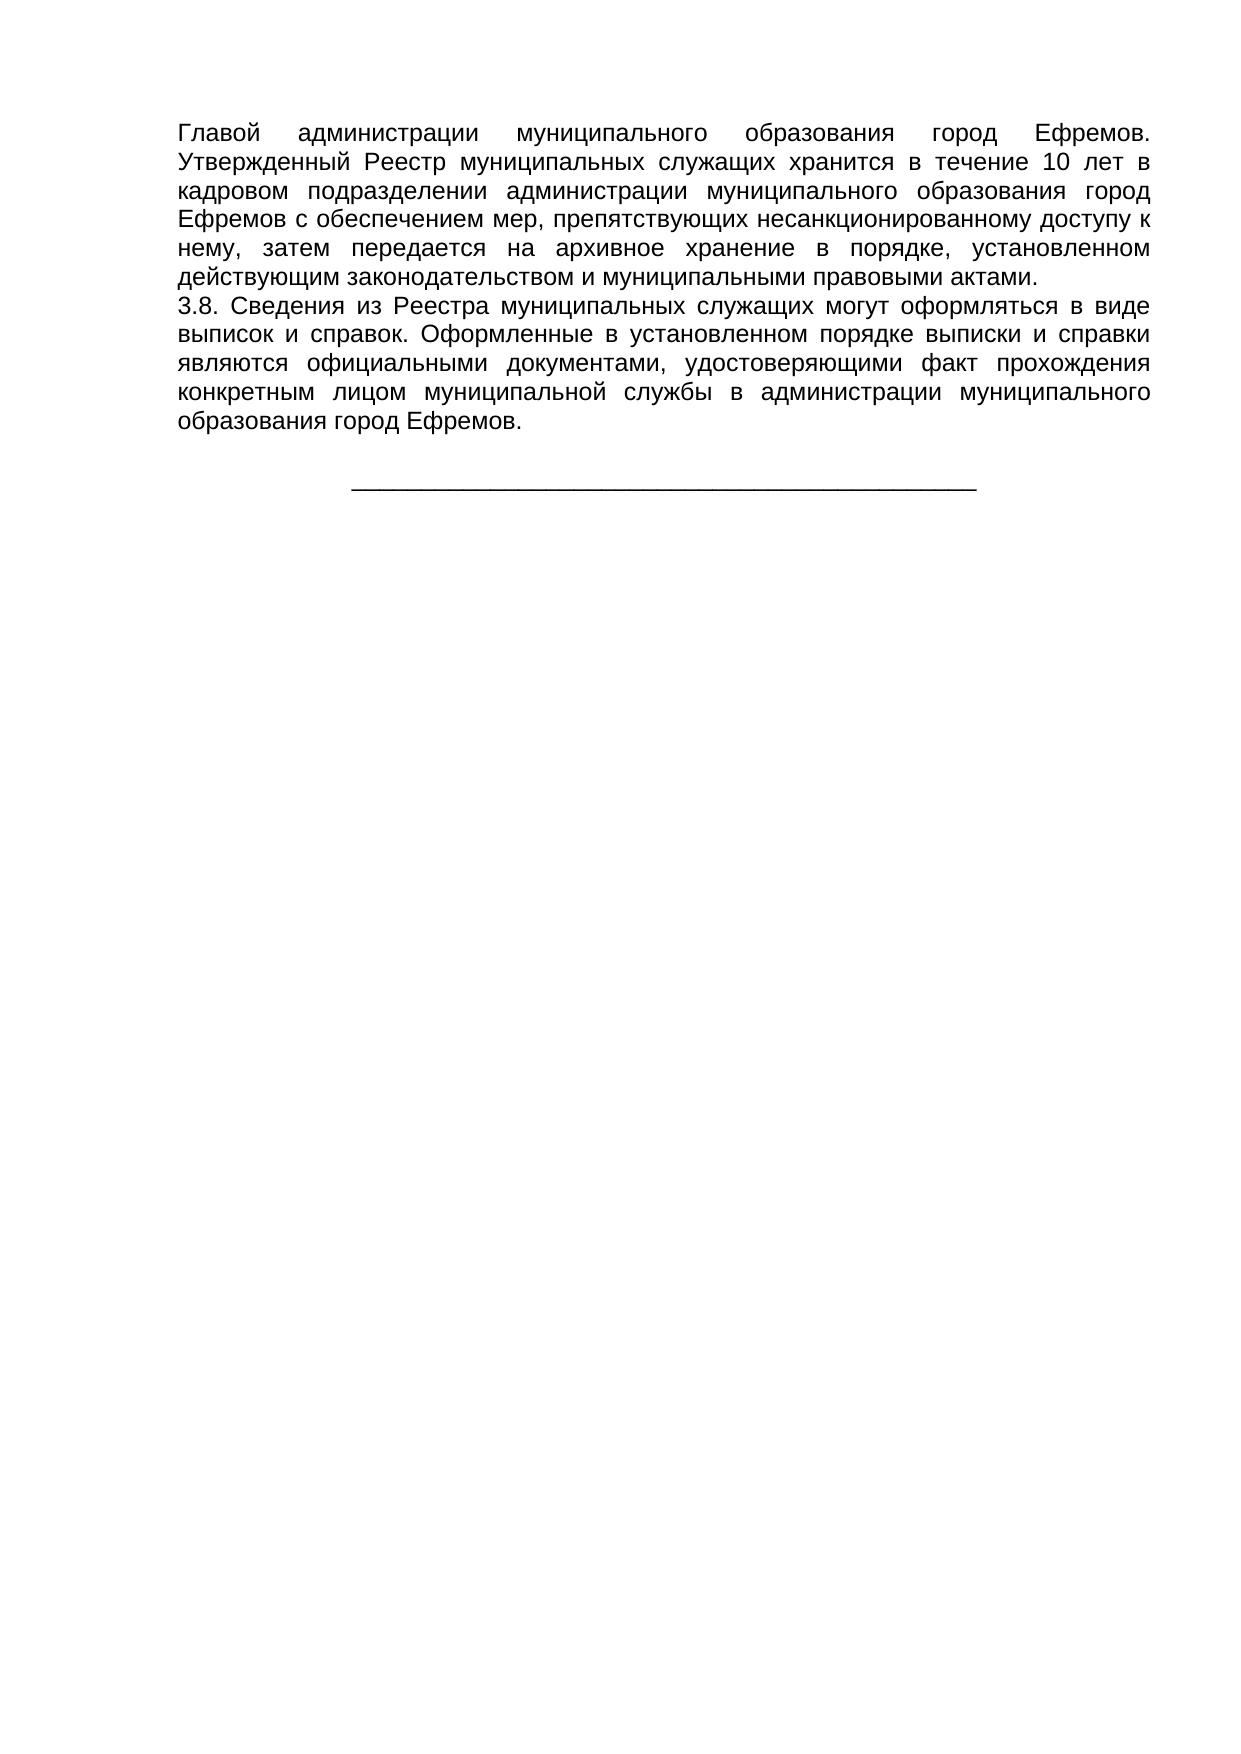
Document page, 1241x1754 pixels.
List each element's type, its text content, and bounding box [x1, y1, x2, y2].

text _____________________________________________ [177, 463, 1152, 492]
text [177, 118, 1152, 291]
text 3.8. Сведения из Реестра муниципальных служащих могут оформляться в виде выписок и справок. Оформленные в установленном порядке выписки и справки являются официальными документами, удостоверяющими факт прохождения конкретным лицом муниципальной службы в администрации муниципального образования город Ефремов. [177, 291, 1152, 434]
